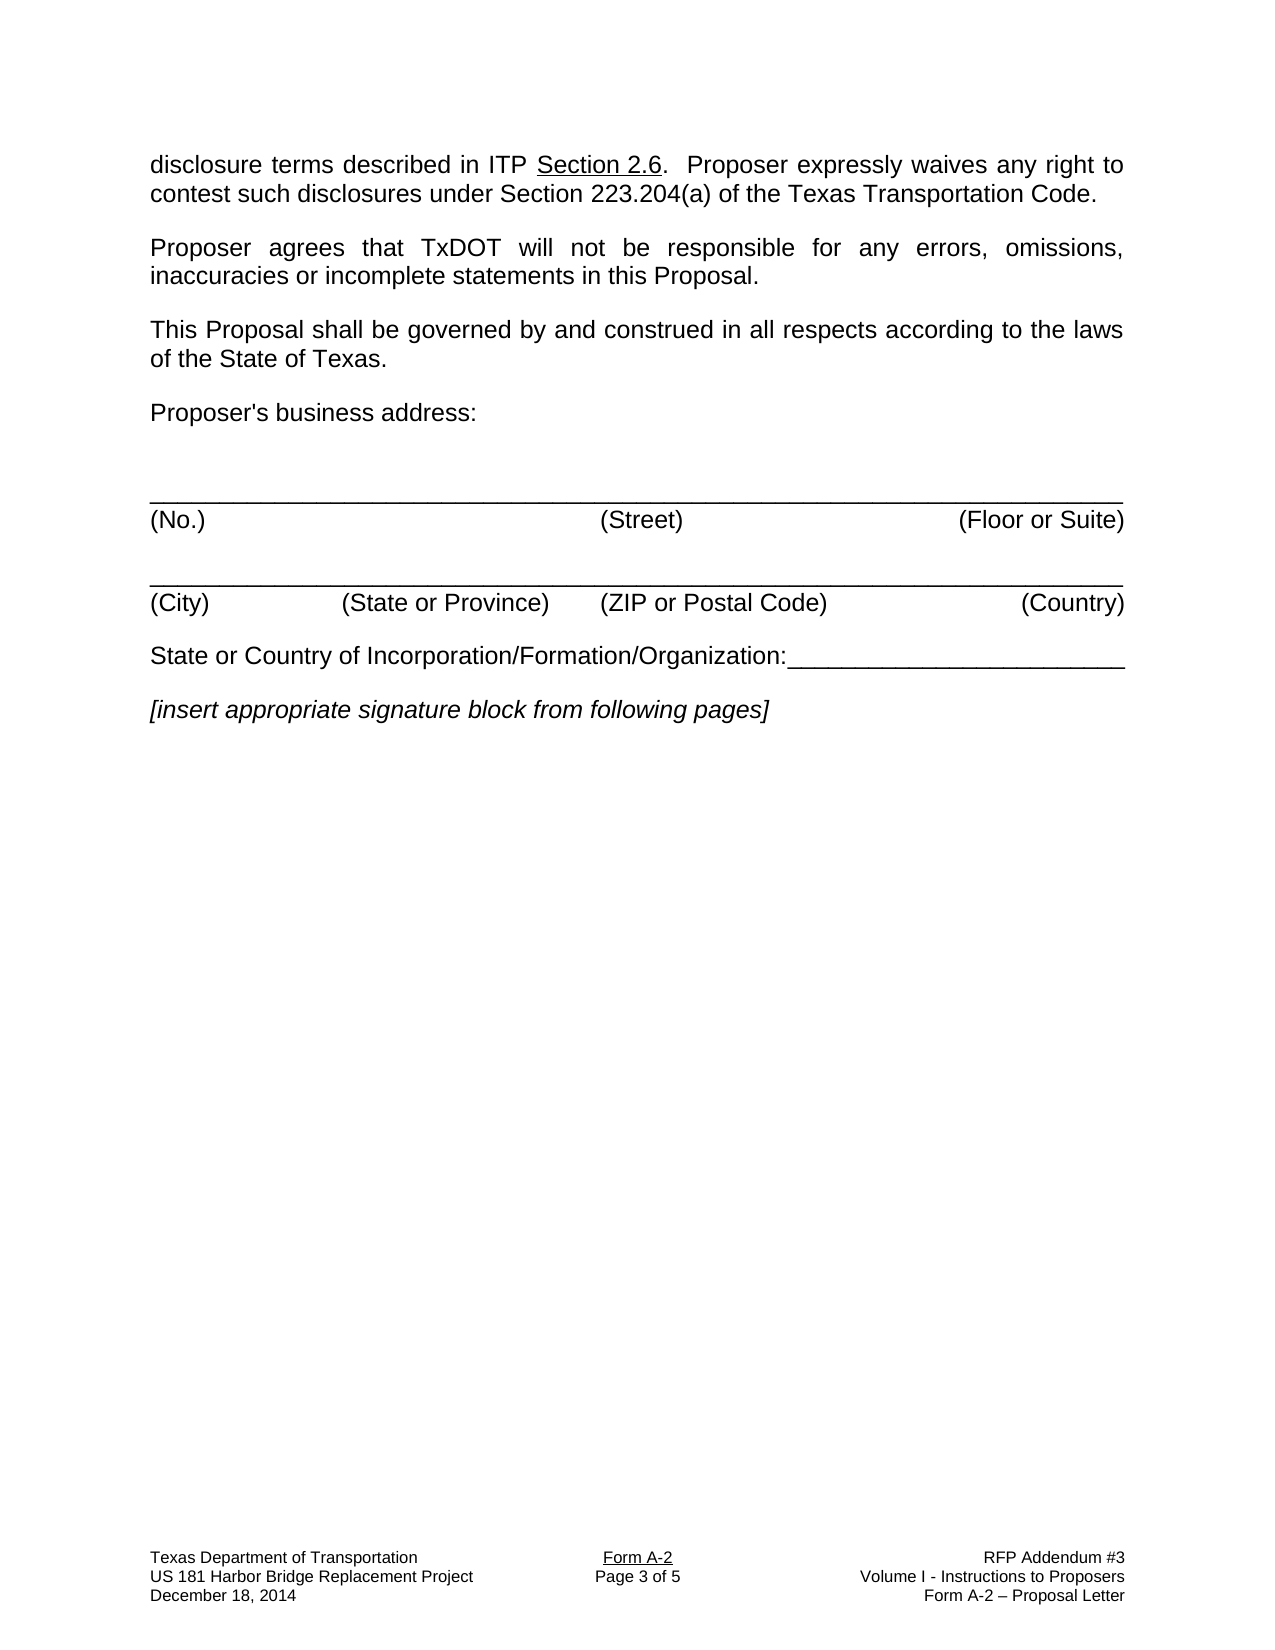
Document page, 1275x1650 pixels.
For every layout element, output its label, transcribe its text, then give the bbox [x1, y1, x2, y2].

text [150, 150, 1125, 207]
list [insert appropriate signature block from following pages] [150, 695, 1125, 724]
text Proposer's business address: [150, 397, 1125, 426]
list (City) (State or Province) (ZIP or Postal Code) (Country) [150, 587, 1125, 616]
list (No.) (Street) (Floor or Suite) [150, 505, 1125, 534]
list State or Country of Incorporation/Formation/Organization: [150, 641, 1125, 670]
text Proposer agrees that TxDOT will not be responsible for any errors, omissions, inaccuracies or incomplete statements in this Proposal. [150, 232, 1125, 290]
text This Proposal shall be governed by and construed in all respects according to the laws of the State of . [150, 315, 1125, 372]
